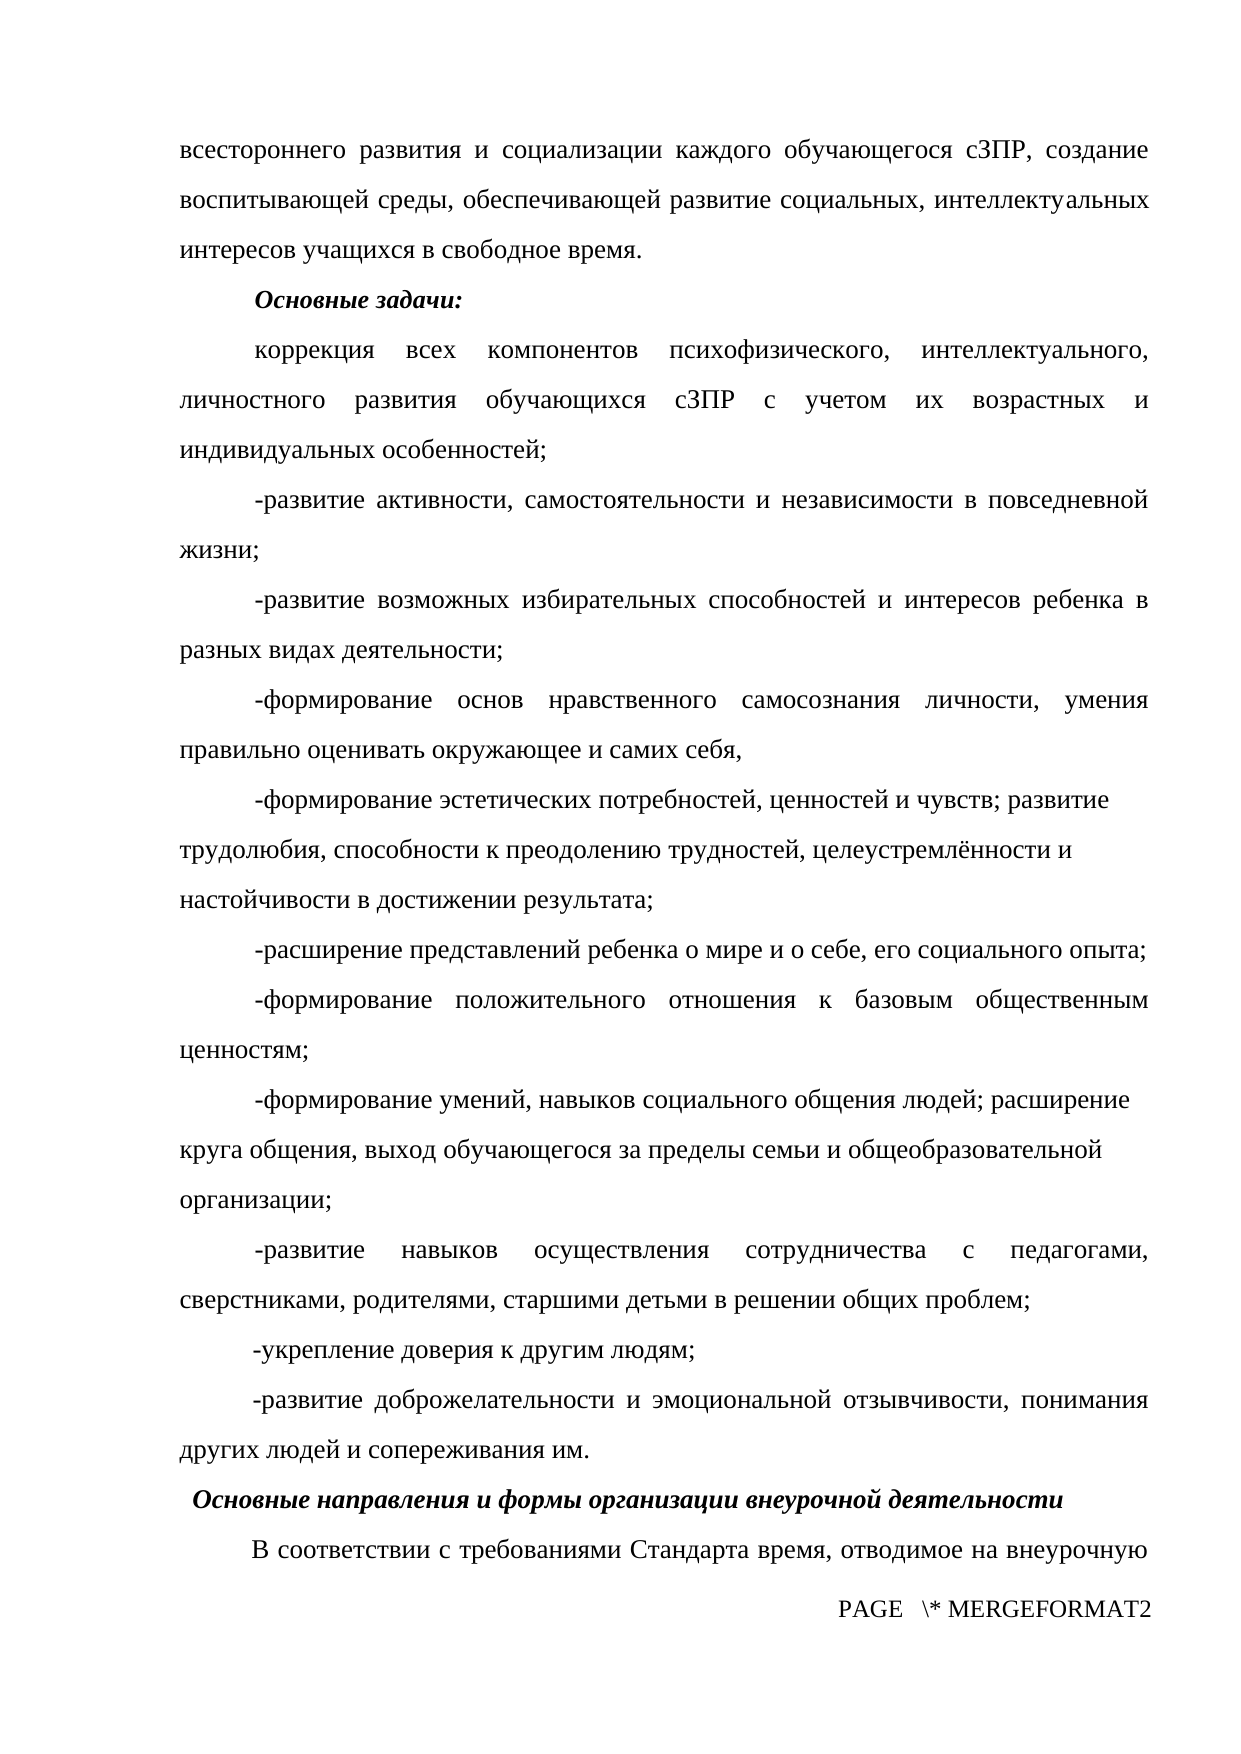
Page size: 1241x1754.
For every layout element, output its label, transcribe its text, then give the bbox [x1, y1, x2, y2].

text -формирование умений, навыков социального общения людей; расширение круга общения, выход обучающегося за пределы семьи и общеобразовательной организации; [179, 1068, 1149, 1218]
text -формирование основ нравственного самосознания личности, умения правильно оценивать окружающее и самих себя, [179, 668, 1149, 768]
text -развитие навыков осуществления сотрудничества с педагогами, сверстниками, родителями, старшими детьми в решении общих проблем; [179, 1218, 1149, 1318]
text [179, 118, 1149, 268]
text -развитие доброжелательности и эмоциональной отзывчивости, понимания других людей и сопереживания им. [179, 1368, 1149, 1468]
text Основные направления и формы организации внеурочной деятельности [177, 1468, 1079, 1518]
text -формирование эстетических потребностей, ценностей и чувств; развитие трудолюбия, способности к преодолению трудностей, целеустремлённости и настойчивости в достижении результата; [179, 768, 1149, 918]
text -развитие возможных избирательных способностей и интересов ребенка в разных видах деятельности; [179, 568, 1149, 668]
text -развитие активности, самостоятельности и независимости в повседневной жизни; [179, 468, 1149, 568]
text коррекция всех компонентов психофизического, интеллектуального, личностного развития обучающихся сЗПР с учетом их возрастных и индивидуальных особенностей; [179, 318, 1149, 468]
text -расширение представлений ребенка о мире и о себе, его социального опыта; [179, 918, 1149, 968]
text -формирование положительного отношения к базовым общественным ценностям; [179, 968, 1149, 1068]
text Основные задачи: [179, 268, 1152, 318]
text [179, 1518, 1149, 1568]
text -укрепление доверия к другим людям; [179, 1318, 1152, 1368]
